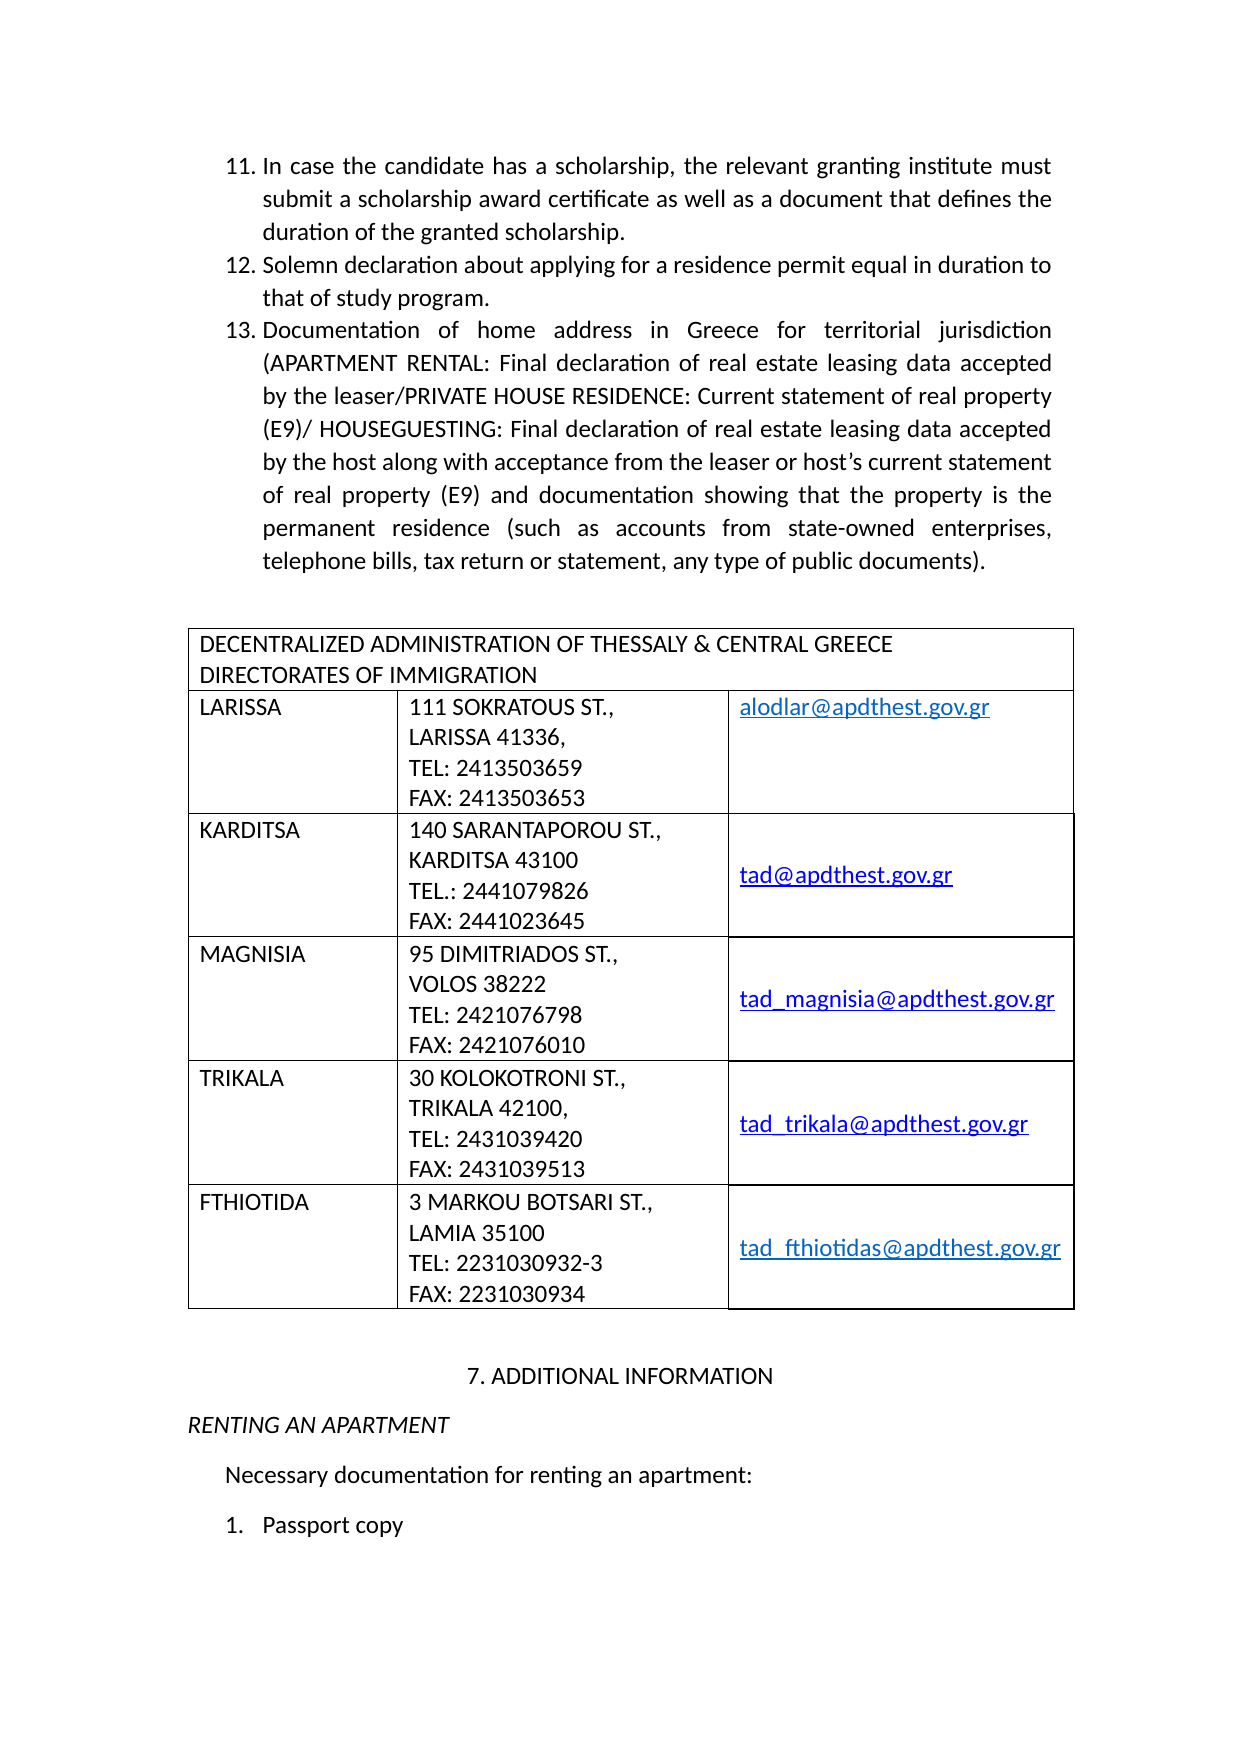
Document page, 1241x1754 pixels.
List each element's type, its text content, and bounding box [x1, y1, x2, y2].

table_cell tad_fthiotidas@apdthest.gov.gr [729, 1186, 1073, 1308]
list In case the candidate has a scholarship, the relevant granting institute must submit a scholarship award certificate as well as a document that defines the duration of the granted scholarship. [225, 150, 1053, 246]
table_cell 95 DIMITRIADOS ST., VOLOS 38222 TEL: 2421076798 FAX: 2421076010 [398, 937, 728, 1060]
list Solemn declaration about applying for a residence permit equal in duration to that of study program. [225, 249, 1053, 312]
table_cell tad_trikala@apdthest.gov.gr [729, 1062, 1073, 1184]
table_cell tad@apdthest.gov.gr [729, 814, 1073, 936]
list Documentation of home address in Greece for territorial jurisdiction (APARTMENT RENTAL: Final declaration of real estate leasing data accepted by the leaser/PRIVATE HOUSE RESIDENCE: Current statement of real property (E9)/ HOUSEGUESTING: Final declaration of real estate leasing data accepted by the host along with acceptance from the leaser or host’s current statement of real property (E9) and documentation showing that the property is the permanent residence (such as accounts from state-owned enterprises, telephone bills, tax return or statement, any type of public documents). [225, 314, 1053, 576]
text RENTING AN APARTMENT [187, 1409, 1053, 1440]
text 7. ADDITIONAL INFORMATION [187, 1360, 1053, 1391]
table_cell KARDITSA [189, 814, 397, 936]
table_cell MAGNISIA [189, 937, 397, 1060]
table_cell FTHIOTIDA [189, 1185, 397, 1308]
table_cell LARISSA [189, 691, 397, 813]
table_cell 30 KOLOKOTRONI ST., TRIKALA 42100, TEL: 2431039420 FAX: 2431039513 [398, 1061, 728, 1184]
table_cell 3 MARKOU BOTSARI ST., LAMIA 35100 ΤEL: 2231030932-3 FAX: 2231030934 [398, 1185, 728, 1308]
list Passport copy [225, 1509, 1053, 1539]
table_header DECENTRALIZED ADMINISTRATION OF THESSALY & CENTRAL GREECE DIRECTORATES OF IMMIGRATION [189, 629, 1073, 689]
table_cell tad_magnisia@apdthest.gov.gr [729, 938, 1073, 1060]
table_cell alodlar@apdthest.gov.gr [729, 691, 1073, 813]
text Necessary documentation for renting an apartment: [187, 1459, 1053, 1490]
table_cell TRIKALA [189, 1061, 397, 1184]
table_cell 140 SARANTAPOROU ST., KARDITSA 43100 TEL.: 2441079826 FAX: 2441023645 [398, 814, 728, 936]
table_cell 111 SOKRATOUS ST., LARISSA 41336, TEL: 2413503659 FAX: 2413503653 [398, 691, 728, 813]
